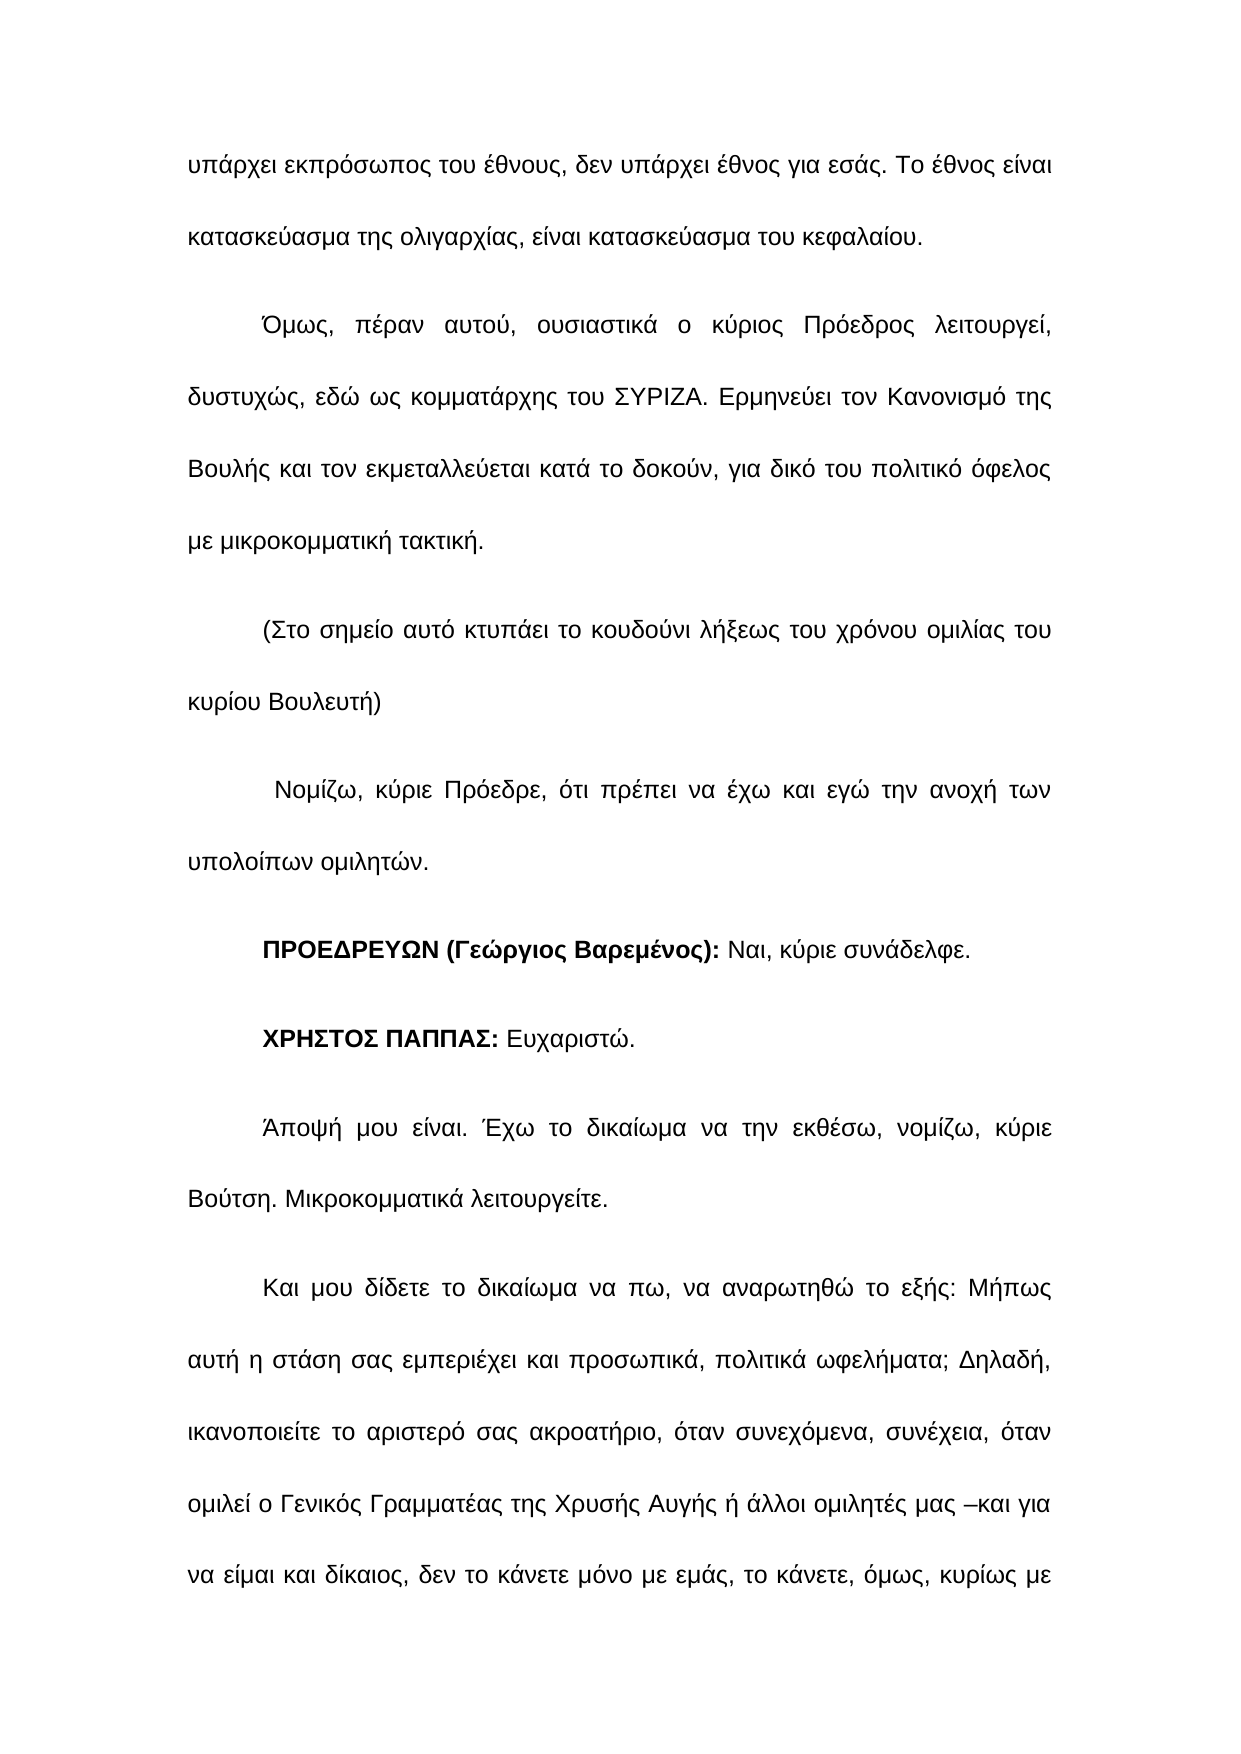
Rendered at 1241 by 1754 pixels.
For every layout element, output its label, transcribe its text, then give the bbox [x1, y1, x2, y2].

text Όμως, πέραν αυτού, ουσιαστικά ο κύριος Πρόεδρος λειτουργεί, δυστυχώς, εδώ ως κομματάρχης του ΣΥΡΙΖΑ. Ερμηνεύει τον Κανονισμό της Βουλής και τον εκμεταλλεύεται κατά το δοκούν, για δικό του πολιτικό όφελος με μικροκομματική τακτική. [187, 310, 1053, 555]
text ΠΡΟΕΔΡΕΥΩΝ (Γεώργιος Βαρεμένος): Ναι, κύριε συνάδελφε. [187, 935, 1053, 964]
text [187, 150, 1053, 251]
text Άποψή μου είναι. Έχω το δικαίωμα να την εκθέσω, νομίζω, κύριε Βούτση. Μικροκομματικά λειτουργείτε. [187, 1112, 1053, 1213]
text (Στο σημείο αυτό κτυπάει το κουδούνι λήξεως του χρόνου ομιλίας του κυρίου Βουλευτή) [187, 614, 1053, 715]
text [187, 1273, 1053, 1589]
text Νομίζω, κύριε Πρόεδρε, ότι πρέπει να έχω και εγώ την ανοχή των υπολοίπων ομιλητών. [187, 775, 1053, 876]
text ΧΡΗΣΤΟΣ ΠΑΠΠΑΣ: Ευχαριστώ. [187, 1024, 1053, 1053]
